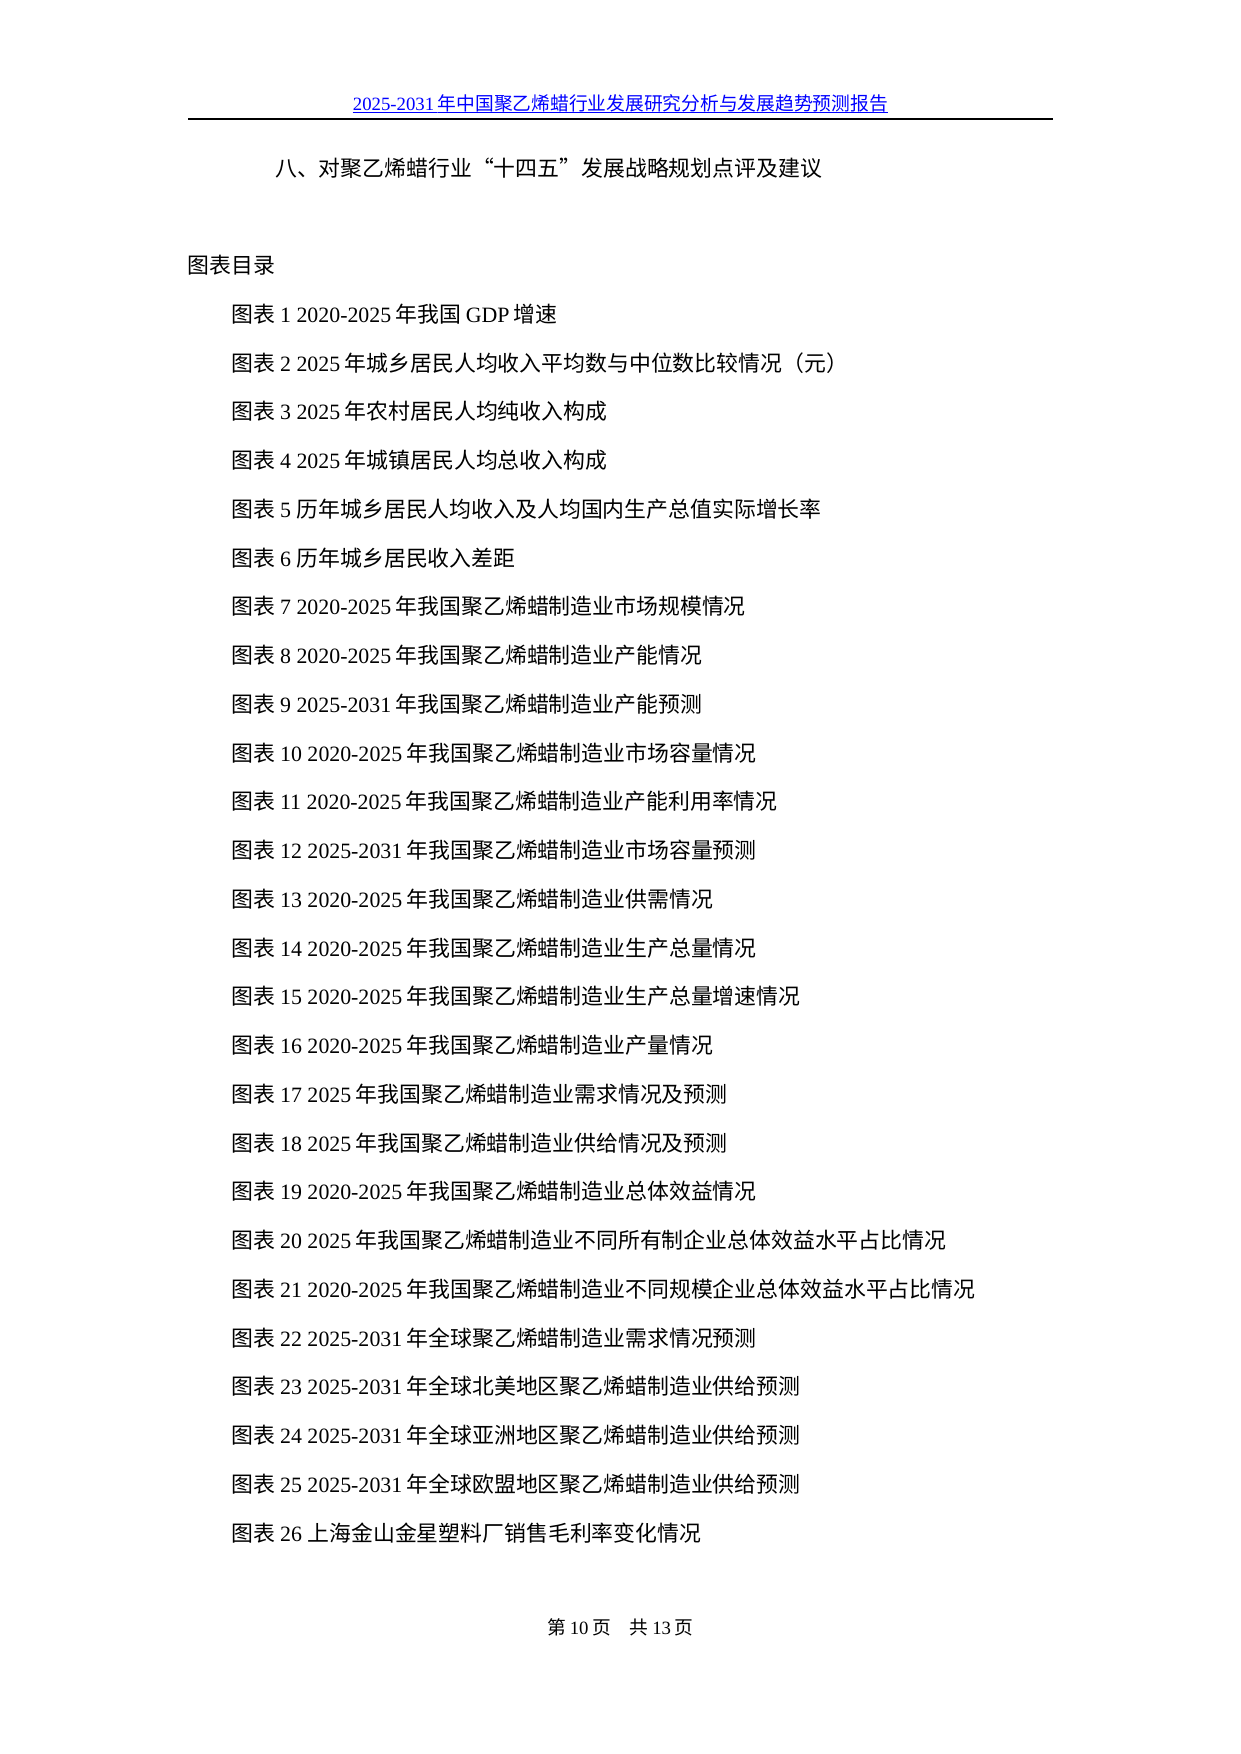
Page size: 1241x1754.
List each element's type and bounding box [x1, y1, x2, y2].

text [187, 150, 1053, 1548]
